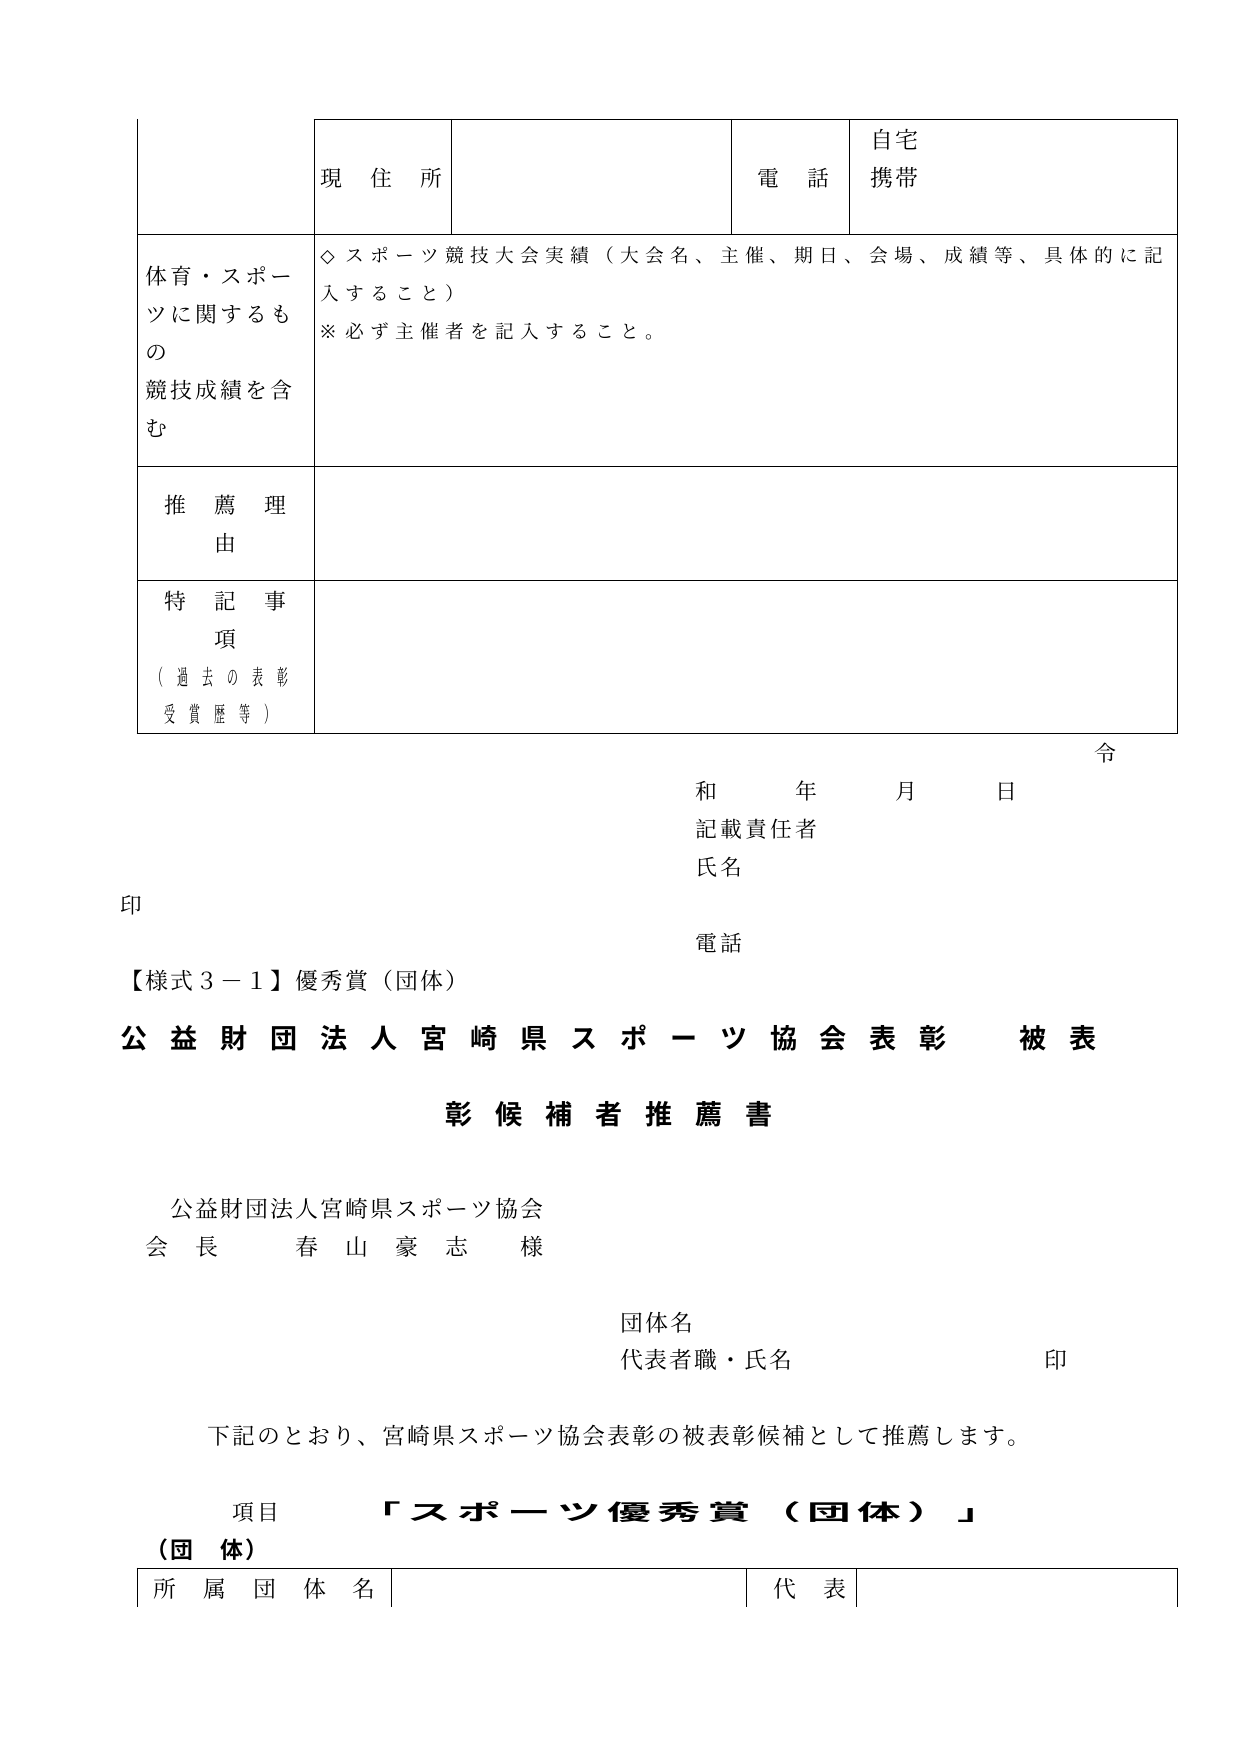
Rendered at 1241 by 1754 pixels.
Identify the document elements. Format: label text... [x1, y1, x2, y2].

table_cell [452, 120, 731, 234]
text 下記のとおり、宮崎県スポーツ協会表彰の被表彰候補として推薦します。 [120, 1416, 1120, 1454]
text 氏名 印 [120, 847, 1120, 923]
table_cell [315, 581, 1177, 732]
text 記載責任者 [120, 809, 1120, 847]
text 項目 「スポーツ優秀賞（団体）」 [120, 1492, 1120, 1530]
table_header 所 属 団 体 名 [138, 1569, 391, 1607]
text 代表者職・氏名 印 [120, 1340, 1120, 1378]
table_header 代 表 責任者名 [747, 1569, 856, 1607]
text 会 長 春 山 豪 志 様 [120, 1226, 1120, 1264]
table_cell 自宅 携帯 [850, 120, 1177, 234]
table_cell ◇スポーツ競技大会実績（大会名、主催、期日、会場、成績等、具体的に記入すること） ※必ず主催者を記入すること。 [315, 235, 1177, 466]
text （団 体） [120, 1530, 1120, 1568]
table_cell 現 住 所 [315, 120, 451, 234]
text 公益財団法人宮崎県スポーツ協会 [120, 1188, 1120, 1226]
text 団体名 [120, 1302, 1120, 1340]
table_cell 推 薦 理 由 [138, 467, 314, 580]
text 公益財団法人宮崎県スポーツ協会表彰 被表彰候補者推薦書 [120, 999, 1120, 1151]
table_cell 特 記 事 項 （過去の表彰受賞歴等） [138, 581, 314, 732]
table_cell 体育・スポーツに関するもの 競技成績を含む [138, 235, 314, 466]
table_cell 電 話 [732, 120, 849, 234]
table_cell [315, 467, 1177, 580]
text 電話 [120, 923, 1120, 961]
table_header [392, 1569, 746, 1607]
text 【様式３－１】優秀賞（団体） [120, 961, 1120, 999]
text 令和 年 月 日 [120, 733, 1120, 809]
table_header [857, 1569, 1177, 1607]
